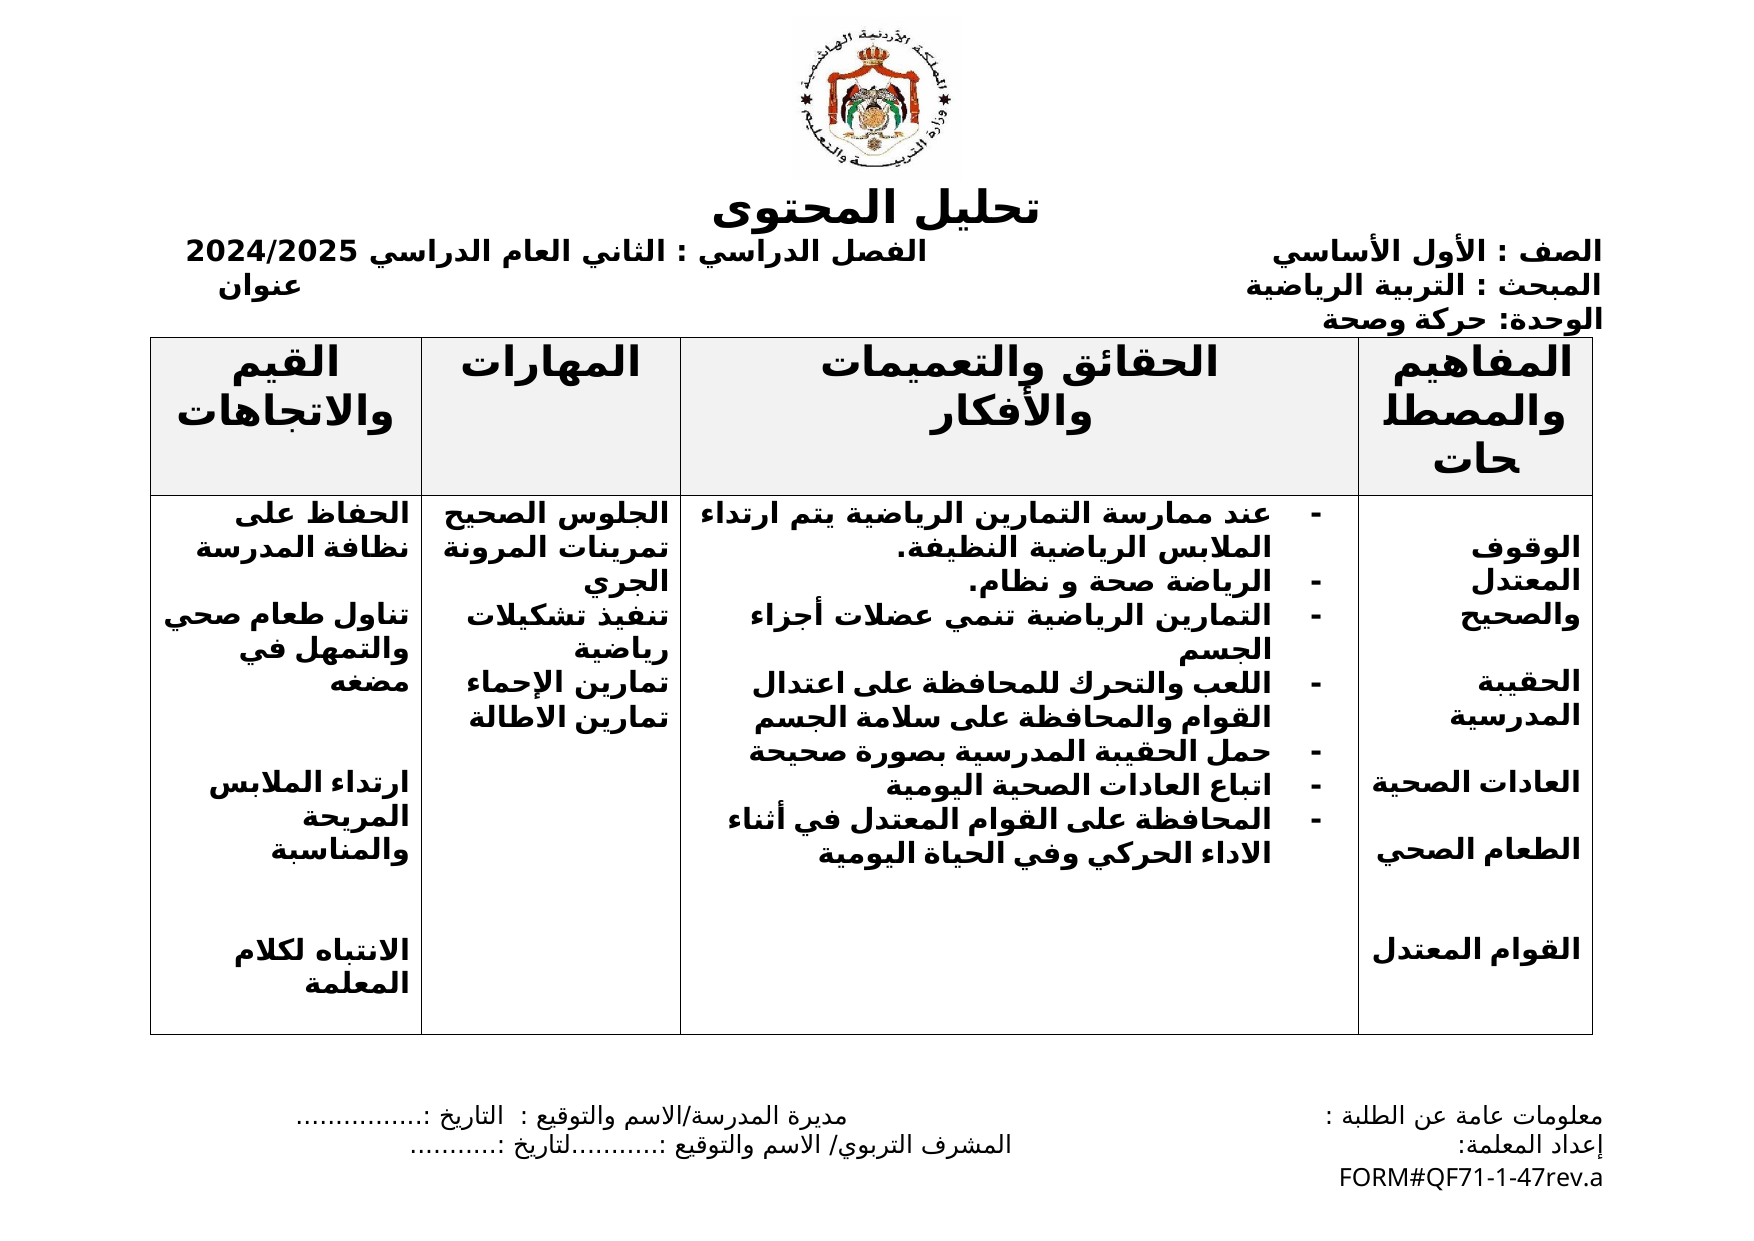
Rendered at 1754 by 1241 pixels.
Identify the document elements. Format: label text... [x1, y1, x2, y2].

table_cell الجلوس الصحيح تمرينات المرونة الجري تنفيذ تشكيلات رياضية تمارين الإحماء تمارين الاطالة [422, 496, 680, 1034]
table_cell الحفاظ على نظافة المدرسة تناول طعام صحي والتمهل في مضغه ارتداء الملابس المريحة والمناسبة الانتباه لكلام المعلمة [151, 496, 421, 1034]
text المبحث : التربية الرياضية عنوان الوحدة: حركة وصحة [150, 268, 1604, 337]
picture [791, 17, 962, 181]
table_header المفاهيم والمصطلحات [1359, 338, 1592, 495]
table_cell عند ممارسة التمارين الرياضية يتم ارتداء الملابس الرياضية النظيفة. الرياضة صحة و نظام. التمارين الرياضية تنمي عضلات أجزاء الجسم اللعب والتحرك للمحافظة على اعتدال القوام والمحافظة على سلامة الجسم حمل الحقيبة المدرسية بصورة صحيحة اتباع العادات الصحية اليومية المحافظة على القوام المعتدل في أثناء الاداء الحركي وفي الحياة اليومية [681, 496, 1358, 1034]
table_cell الوقوف المعتدل والصحيح الحقيبة المدرسية العادات الصحية الطعام الصحي القوام المعتدل [1359, 496, 1592, 1034]
table_header الحقائق والتعميمات والأفكار [681, 338, 1358, 495]
table_header القيم والاتجاهات [151, 338, 421, 495]
table_header المهارات [422, 338, 680, 495]
